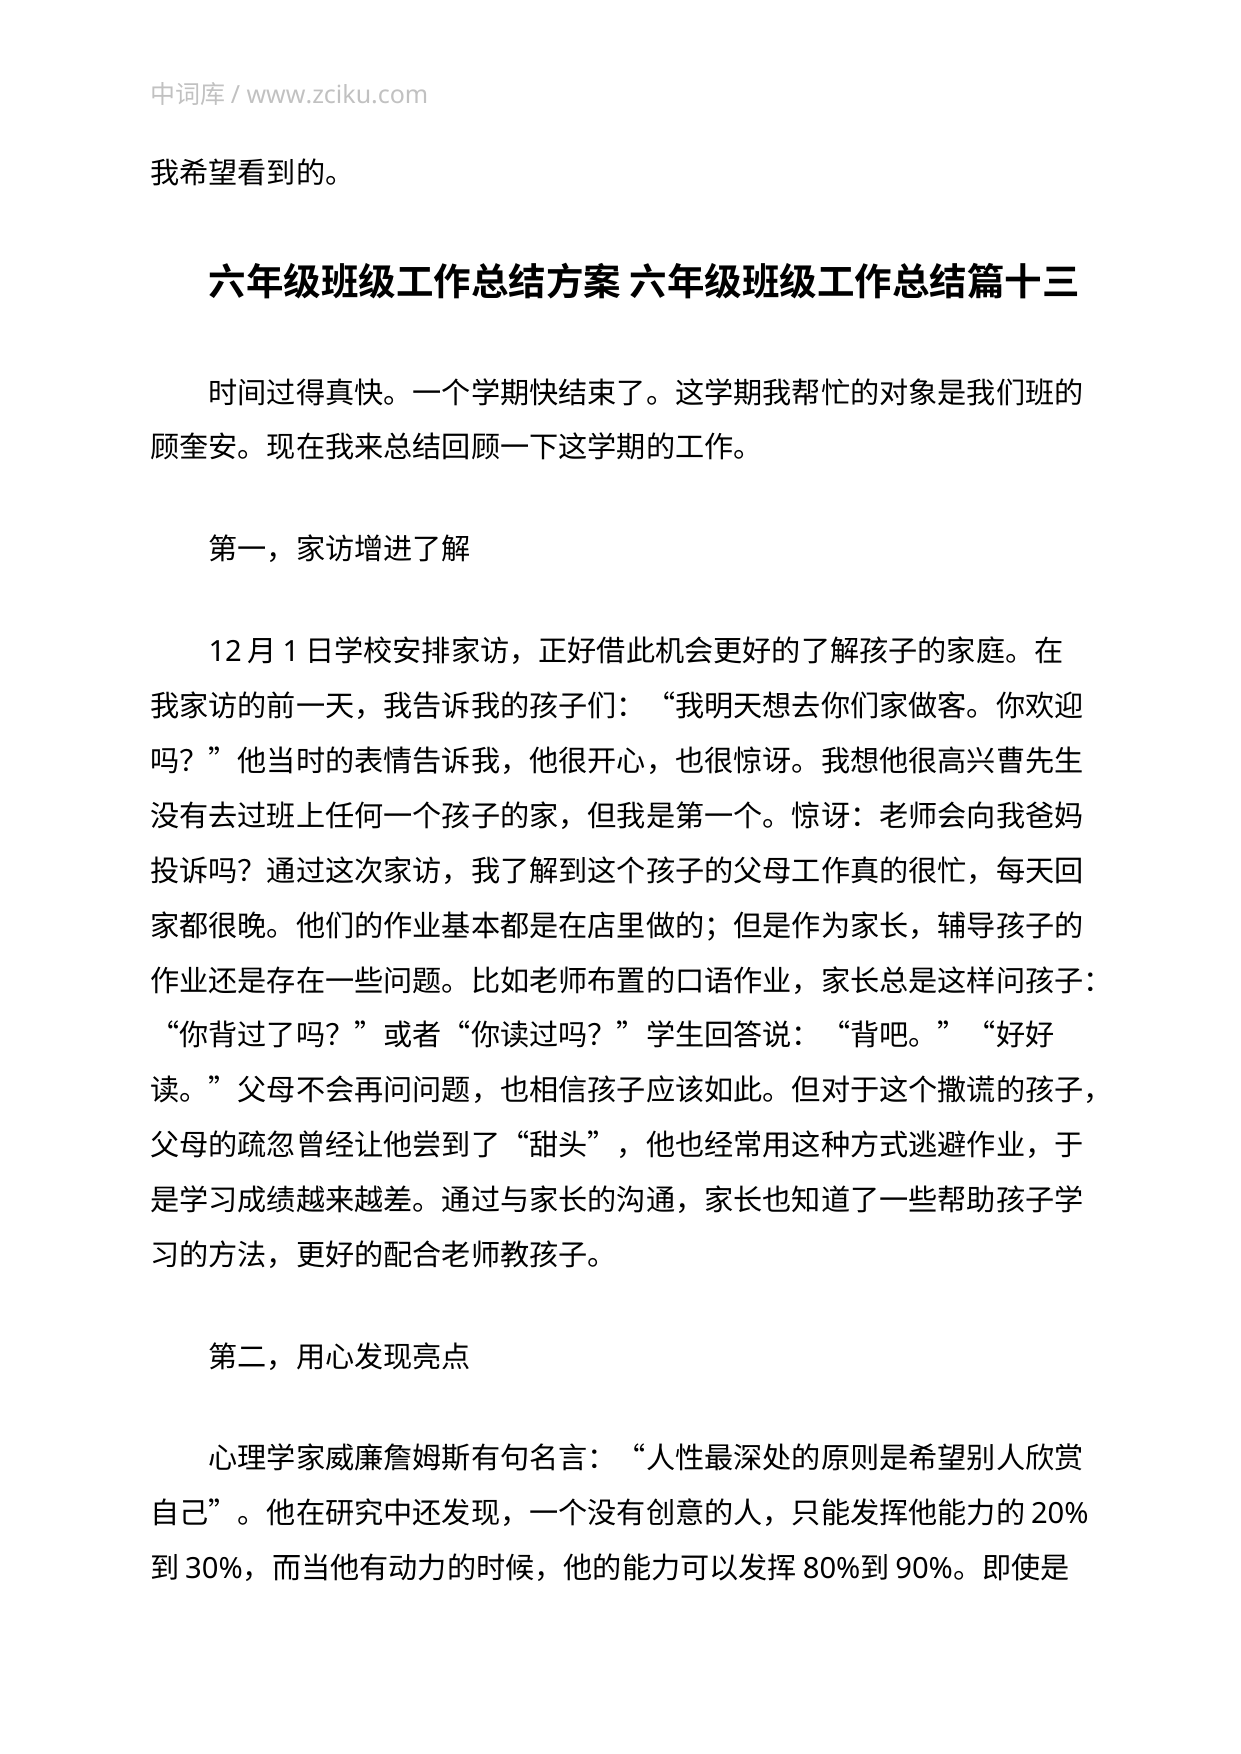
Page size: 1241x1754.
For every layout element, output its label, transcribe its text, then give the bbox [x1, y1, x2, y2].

text 12月1日学校安排家访，正好借此机会更好的了解孩子的家庭。在我家访的前一天，我告诉我的孩子们：“我明天想去你们家做客。你欢迎吗？”他当时的表情告诉我，他很开心，也很惊讶。我想他很高兴曹先生没有去过班上任何一个孩子的家，但我是第一个。惊讶：老师会向我爸妈投诉吗？通过这次家访，我了解到这个孩子的父母工作真的很忙，每天回家都很晚。他们的作业基本都是在店里做的；但是作为家长，辅导孩子的作业还是存在一些问题。比如老师布置的口语作业，家长总是这样问孩子：“你背过了吗？”或者“你读过吗？”学生回答说：“背吧。”“好好读。”父母不会再问问题，也相信孩子应该如此。但对于这个撒谎的孩子，父母的疏忽曾经让他尝到了“甜头”，他也经常用这种方式逃避作业，于是学习成绩越来越差。通过与家长的沟通，家长也知道了一些帮助孩子学习的方法，更好的配合老师教孩子。 [150, 628, 1090, 1274]
text 时间过得真快。一个学期快结束了。这学期我帮忙的对象是我们班的顾奎安。现在我来总结回顾一下这学期的工作。 [150, 369, 1090, 466]
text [150, 1435, 1090, 1587]
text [150, 150, 1090, 192]
text 第二，用心发现亮点 [150, 1333, 1090, 1376]
text 六年级班级工作总结方案 六年级班级工作总结篇十三 [150, 252, 1090, 306]
text 第一，家访增进了解 [150, 526, 1090, 568]
